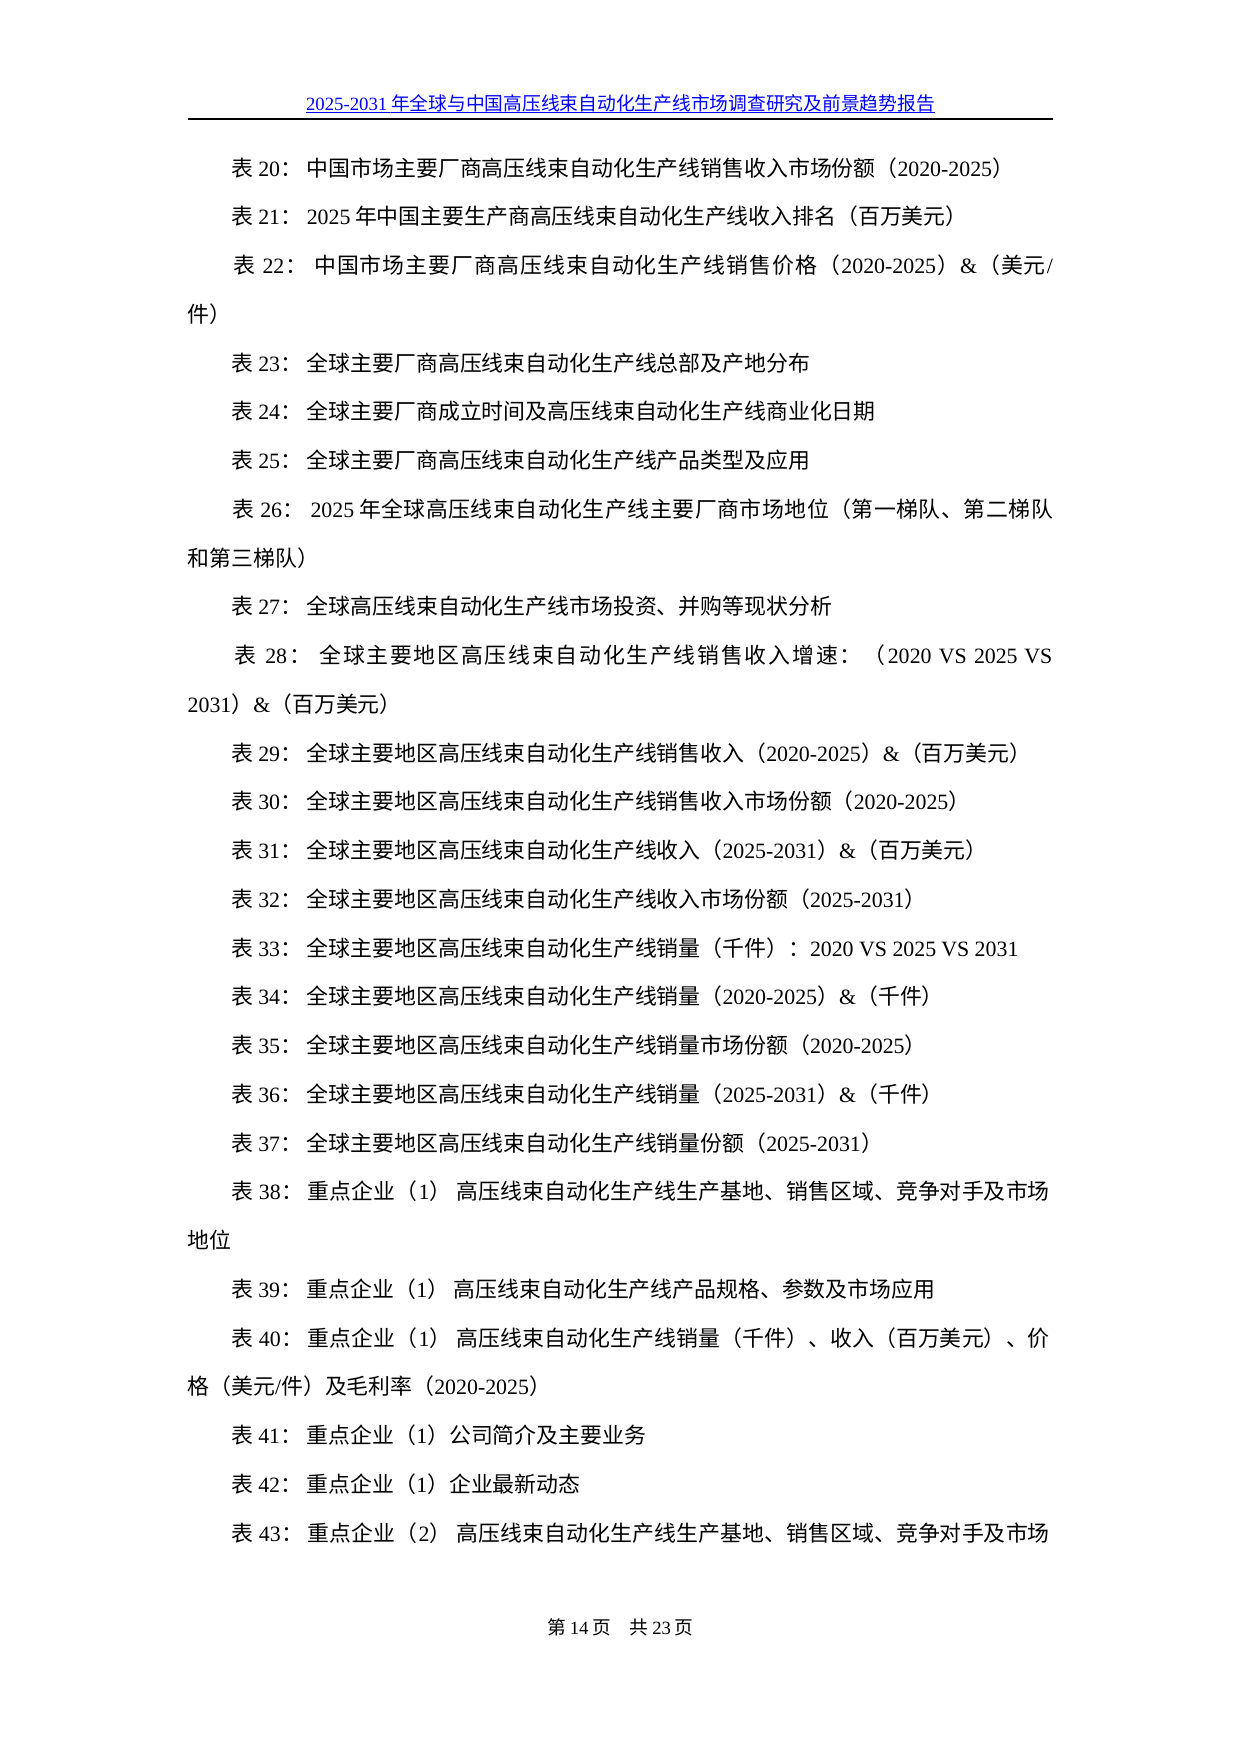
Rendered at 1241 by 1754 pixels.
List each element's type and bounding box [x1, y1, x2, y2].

text [187, 150, 1053, 1548]
